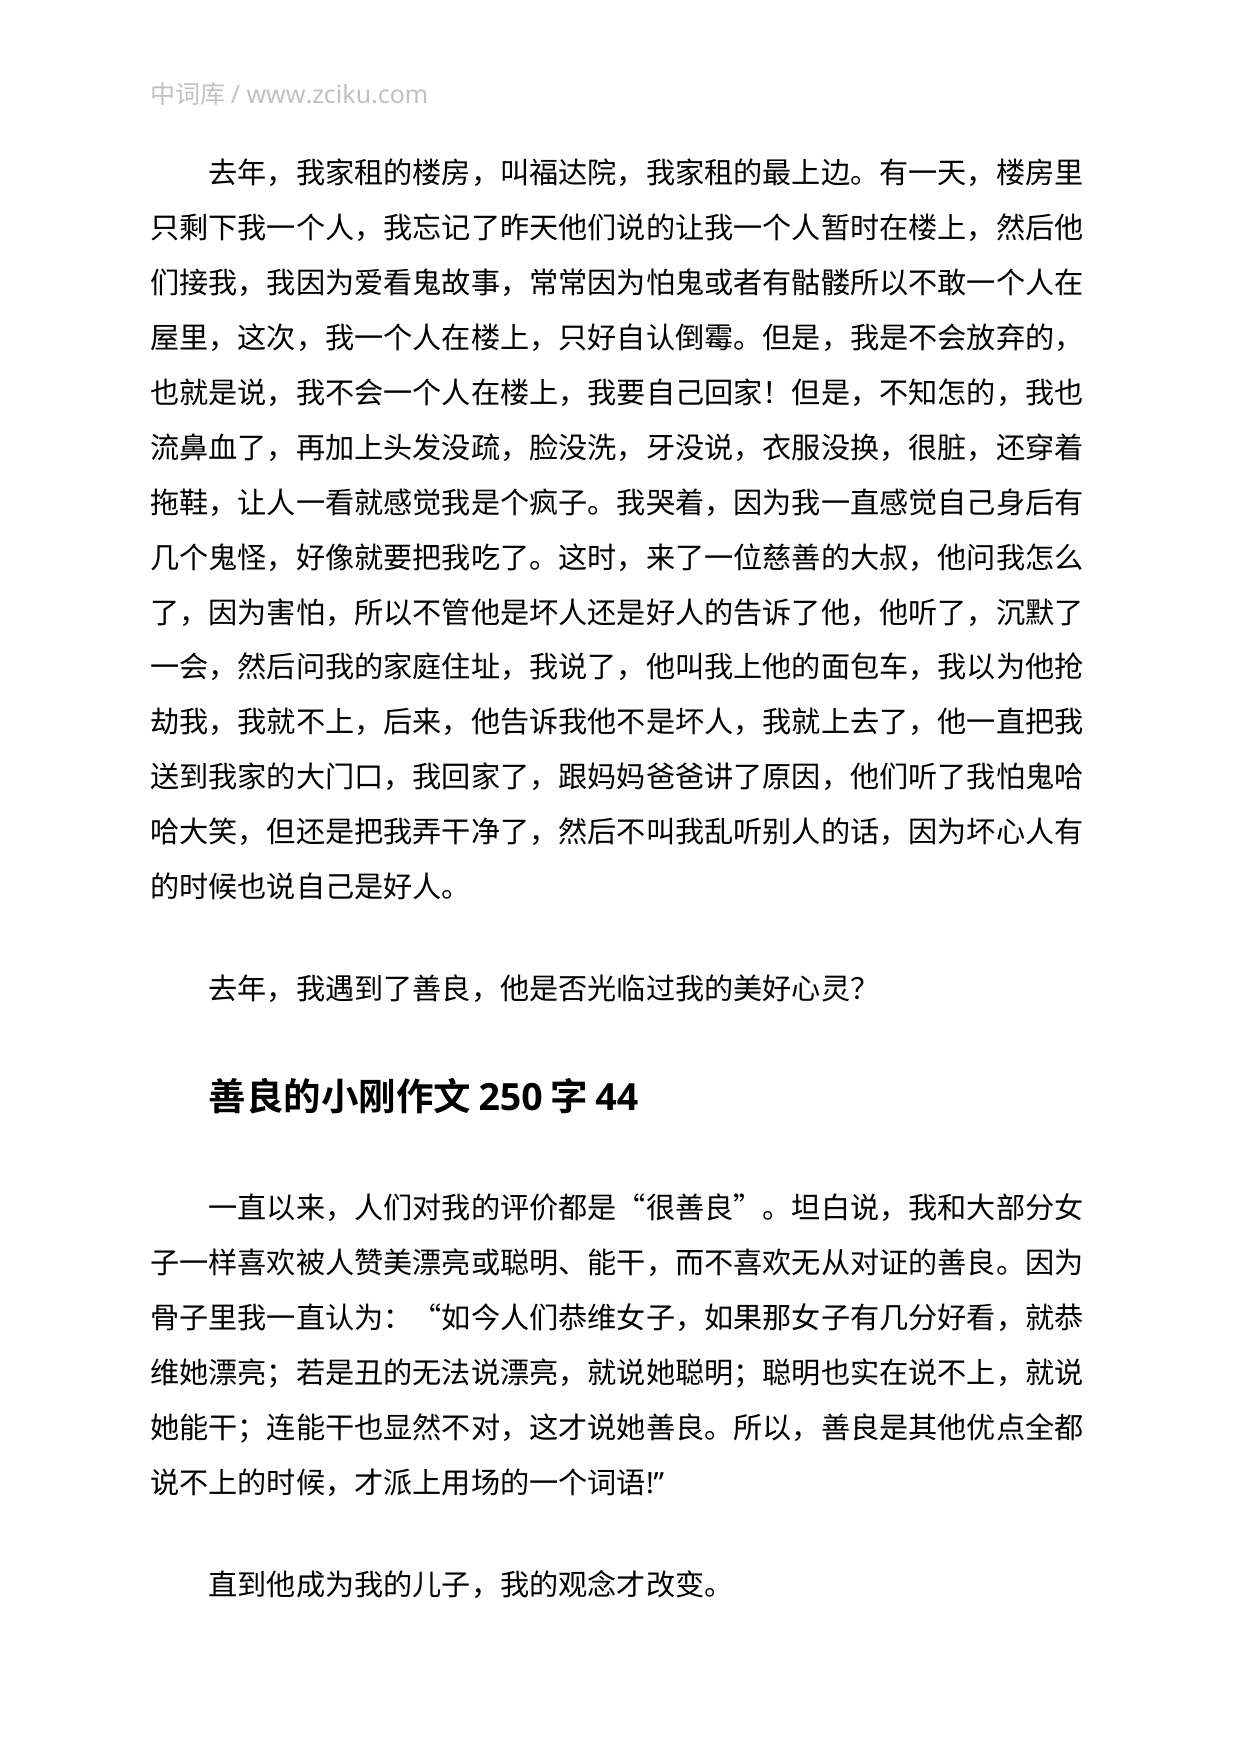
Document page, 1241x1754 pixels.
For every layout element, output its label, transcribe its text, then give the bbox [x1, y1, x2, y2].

text 一直以来，人们对我的评价都是“很善良”。坦白说，我和大部分女子一样喜欢被人赞美漂亮或聪明、能干，而不喜欢无从对证的善良。因为骨子里我一直认为：“如今人们恭维女子，如果那女子有几分好看，就恭维她漂亮；若是丑的无法说漂亮，就说她聪明；聪明也实在说不上，就说她能干；连能干也显然不对，这才说她善良。所以，善良是其他优点全都说不上的时候，才派上用场的一个词语!” [150, 1185, 1090, 1502]
text 去年，我家租的楼房，叫福达院，我家租的最上边。有一天，楼房里只剩下我一个人，我忘记了昨天他们说的让我一个人暂时在楼上，然后他们接我，我因为爱看鬼故事，常常因为怕鬼或者有骷髅所以不敢一个人在屋里，这次，我一个人在楼上，只好自认倒霉。但是，我是不会放弃的，也就是说，我不会一个人在楼上，我要自己回家！但是，不知怎的，我也流鼻血了，再加上头发没疏，脸没洗，牙没说，衣服没换，很脏，还穿着拖鞋，让人一看就感觉我是个疯子。我哭着，因为我一直感觉自己身后有几个鬼怪，好像就要把我吃了。这时，来了一位慈善的大叔，他问我怎么了，因为害怕，所以不管他是坏人还是好人的告诉了他，他听了，沉默了一会，然后问我的家庭住址，我说了，他叫我上他的面包车，我以为他抢劫我，我就不上，后来，他告诉我他不是坏人，我就上去了，他一直把我送到我家的大门口，我回家了，跟妈妈爸爸讲了原因，他们听了我怕鬼哈哈大笑，但还是把我弄干净了，然后不叫我乱听别人的话，因为坏心人有的时候也说自己是好人。 [150, 150, 1090, 906]
text 直到他成为我的儿子，我的观念才改变。 [150, 1561, 1090, 1603]
text 去年，我遇到了善良，他是否光临过我的美好心灵？ [150, 965, 1090, 1008]
text 善良的小刚作文250字44 [150, 1067, 1090, 1122]
